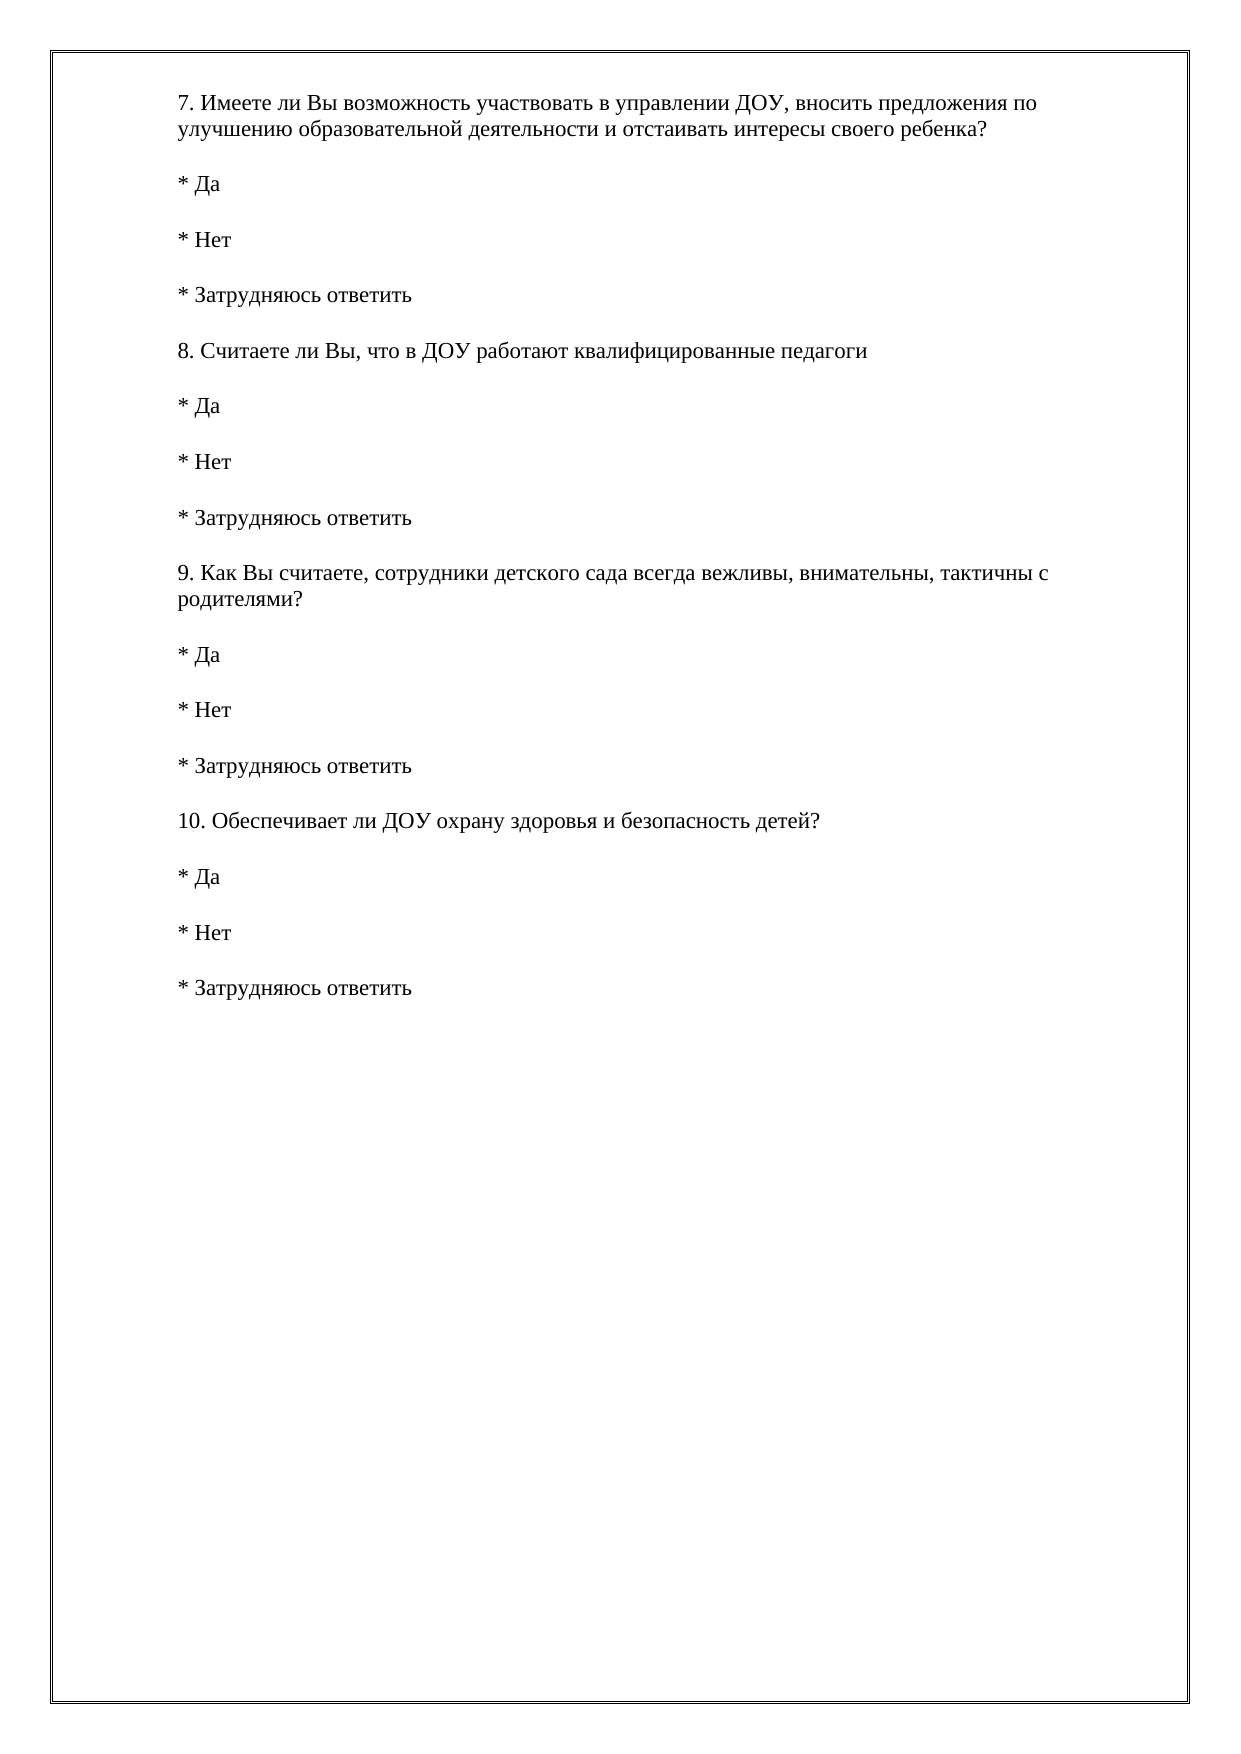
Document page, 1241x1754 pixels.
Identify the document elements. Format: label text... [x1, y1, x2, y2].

text * Затрудняюсь ответить [177, 282, 1152, 308]
text * Да [177, 171, 1152, 197]
text * Нет [177, 226, 1152, 252]
text 10. Обеспечивает ли ДОУ охрану здоровья и безопасность детей? [177, 808, 1152, 834]
text * Затрудняюсь ответить [177, 752, 1152, 778]
text * Нет [177, 697, 1152, 723]
text * Нет [177, 919, 1152, 945]
text 9. Как Вы считаете, сотрудники детского сада всегда вежливы, внимательны, тактичны с родителями? [177, 559, 1152, 612]
text * Да [177, 393, 1152, 419]
text 8. Считаете ли Вы, что в ДОУ работают квалифицированные педагоги [177, 337, 1152, 363]
text * Затрудняюсь ответить [177, 504, 1152, 530]
text 7. Имеете ли Вы возможность участвовать в управлении ДОУ, вносить предложения по улучшению образовательной деятельности и отстаивать интересы своего ребенка? [177, 89, 1152, 141]
text * Да [177, 641, 1152, 667]
text * Да [177, 863, 1152, 889]
text * Затрудняюсь ответить [177, 974, 1152, 1001]
text * Нет [177, 448, 1152, 474]
